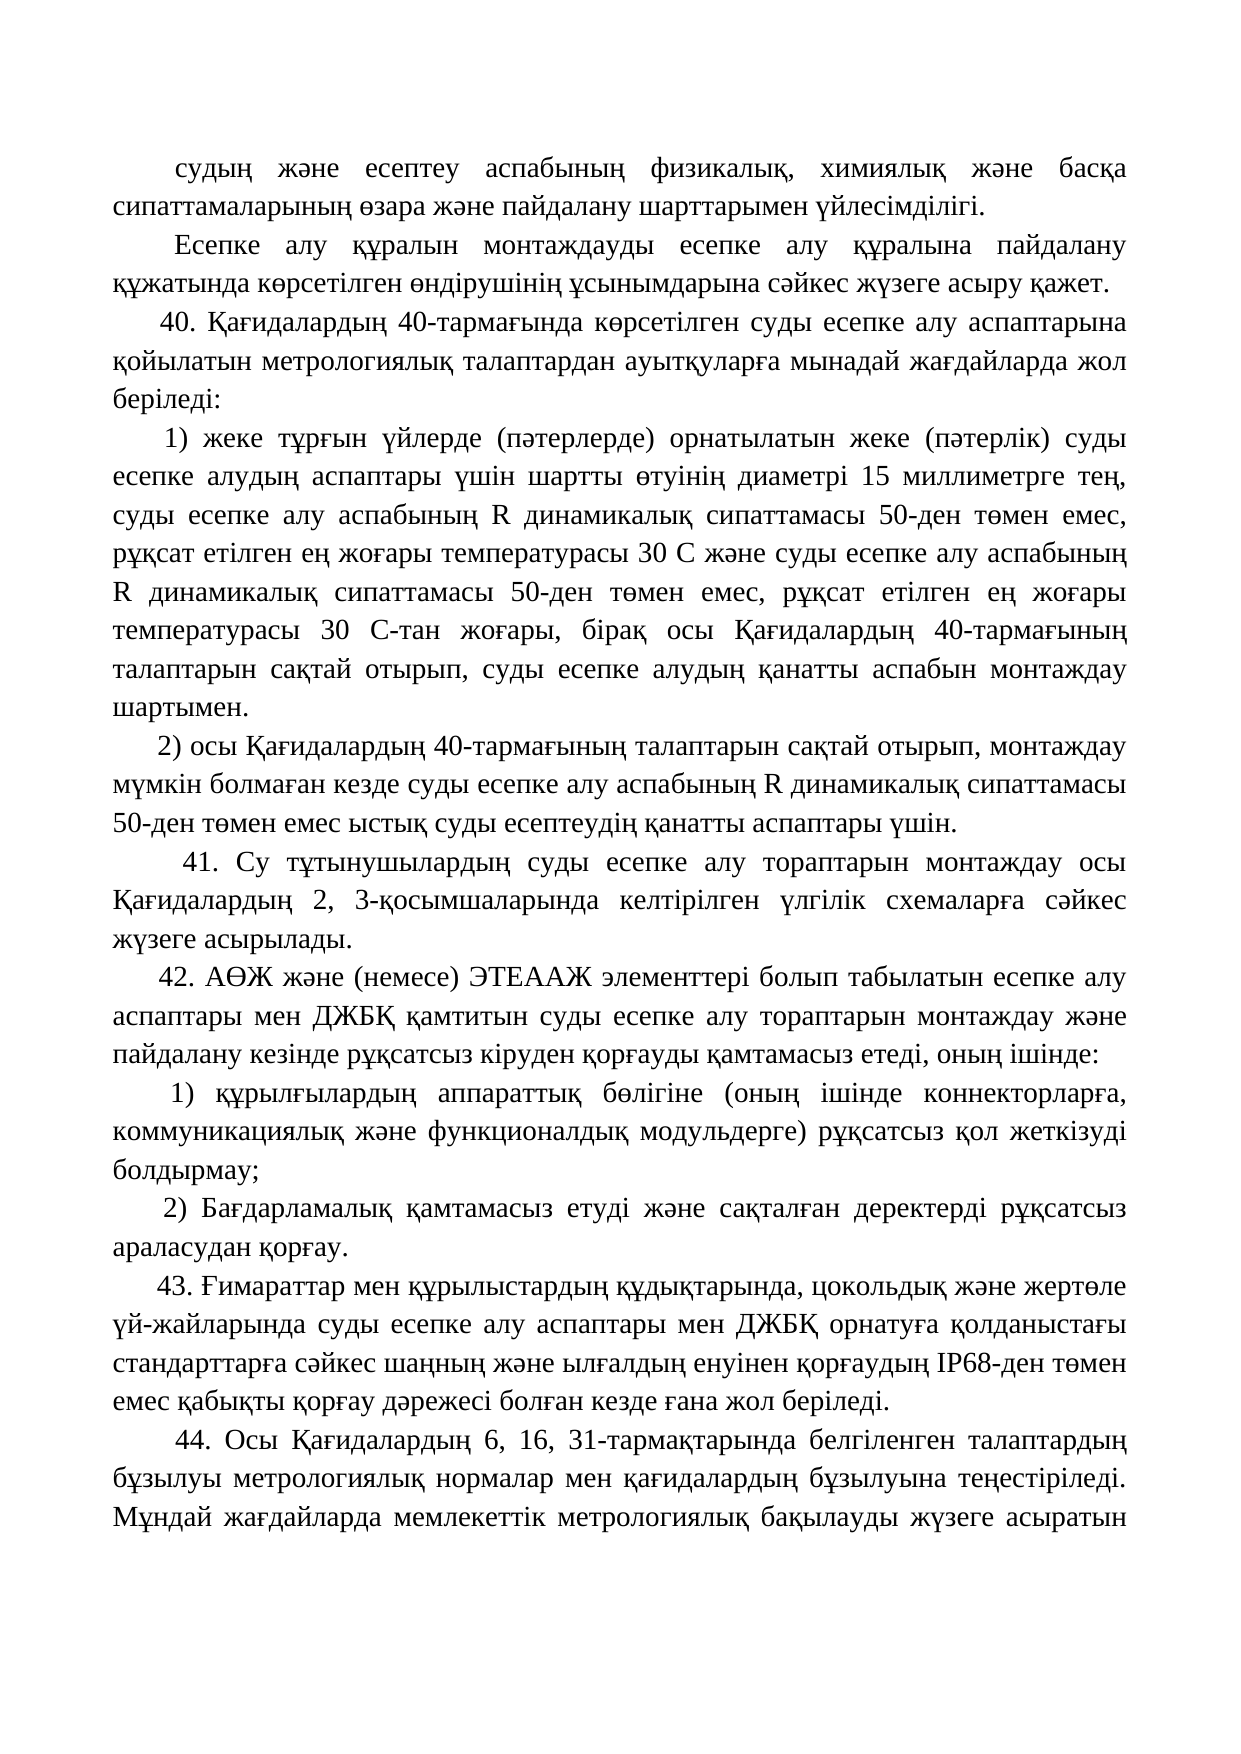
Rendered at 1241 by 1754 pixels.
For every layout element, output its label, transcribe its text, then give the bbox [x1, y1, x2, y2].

text 1) жеке тұрғын үйлерде (пәтерлерде) орнатылатын жеке (пәтерлік) суды есепке алудың аспаптары үшін шартты өтуінің диаметрі 15 миллиметрге тең, суды есепке алу аспабының R динамикалық сипаттамасы 50-ден төмен емес, рұқсат етілген ең жоғары температурасы 30 С және суды есепке алу аспабының R динамикалық сипаттамасы 50-ден төмен емес, рұқсат етілген ең жоғары температурасы 30 С-тан жоғары, бірақ осы Қағидалардың 40-тармағының талаптарын сақтай отырып, суды есепке алудың қанатты аспабын монтаждау шартымен. [112, 420, 1128, 723]
text Есепке алу құралын монтаждауды есепке алу құралына пайдалану құжатында көрсетілген өндірушінің ұсынымдарына сәйкес жүзеге асыру қажет. [112, 227, 1128, 299]
text 40. Қағидалардың 40-тармағында көрсетілген суды есепке алу аспаптарына қойылатын метрологиялық талаптардан ауытқуларға мынадай жағдайларда жол беріледі: [112, 304, 1128, 415]
text 2) осы Қағидалардың 40-тармағының талаптарын сақтай отырып, монтаждау мүмкін болмаған кезде суды есепке алу аспабының R динамикалық сипаттамасы 50-ден төмен емес ыстық суды есептеудің қанатты аспаптары үшін. [112, 728, 1128, 839]
text 42. АӨЖ және (немесе) ЭТЕААЖ элементтері болып табылатын есепке алу аспаптары мен ДЖБҚ қамтитын суды есепке алу тораптарын монтаждау және пайдалану кезінде рұқсатсыз кіруден қорғауды қамтамасыз етеді, оның ішінде: [112, 959, 1128, 1070]
text 43. Ғимараттар мен құрылыстардың құдықтарында, цокольдық және жертөле үй-жайларында суды есепке алу аспаптары мен ДЖБҚ орнатуға қолданыстағы стандарттарға сәйкес шаңның және ылғалдың енуінен қорғаудың IP68-ден төмен емес қабықты қорғау дәрежесі болған кезде ғана жол беріледі. [112, 1268, 1128, 1417]
text 41. Су тұтынушылардың суды есепке алу тораптарын монтаждау осы Қағидалардың 2, 3-қосымшаларында келтірілген үлгілік схемаларға сәйкес жүзеге асырылады. [112, 844, 1128, 954]
text судың және есептеу аспабының физикалық, химиялық және басқа сипаттамаларының өзара және пайдалану шарттарымен үйлесімділігі. [112, 150, 1128, 222]
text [112, 1422, 1128, 1532]
text 2) Бағдарламалық қамтамасыз етуді және сақталған деректерді рұқсатсыз араласудан қорғау. [112, 1191, 1128, 1263]
text 1) құрылғылардың аппараттық бөлігіне (оның ішінде коннекторларға, коммуникациялық және функционалдық модульдерге) рұқсатсыз қол жеткізуді болдырмау; [112, 1075, 1128, 1186]
